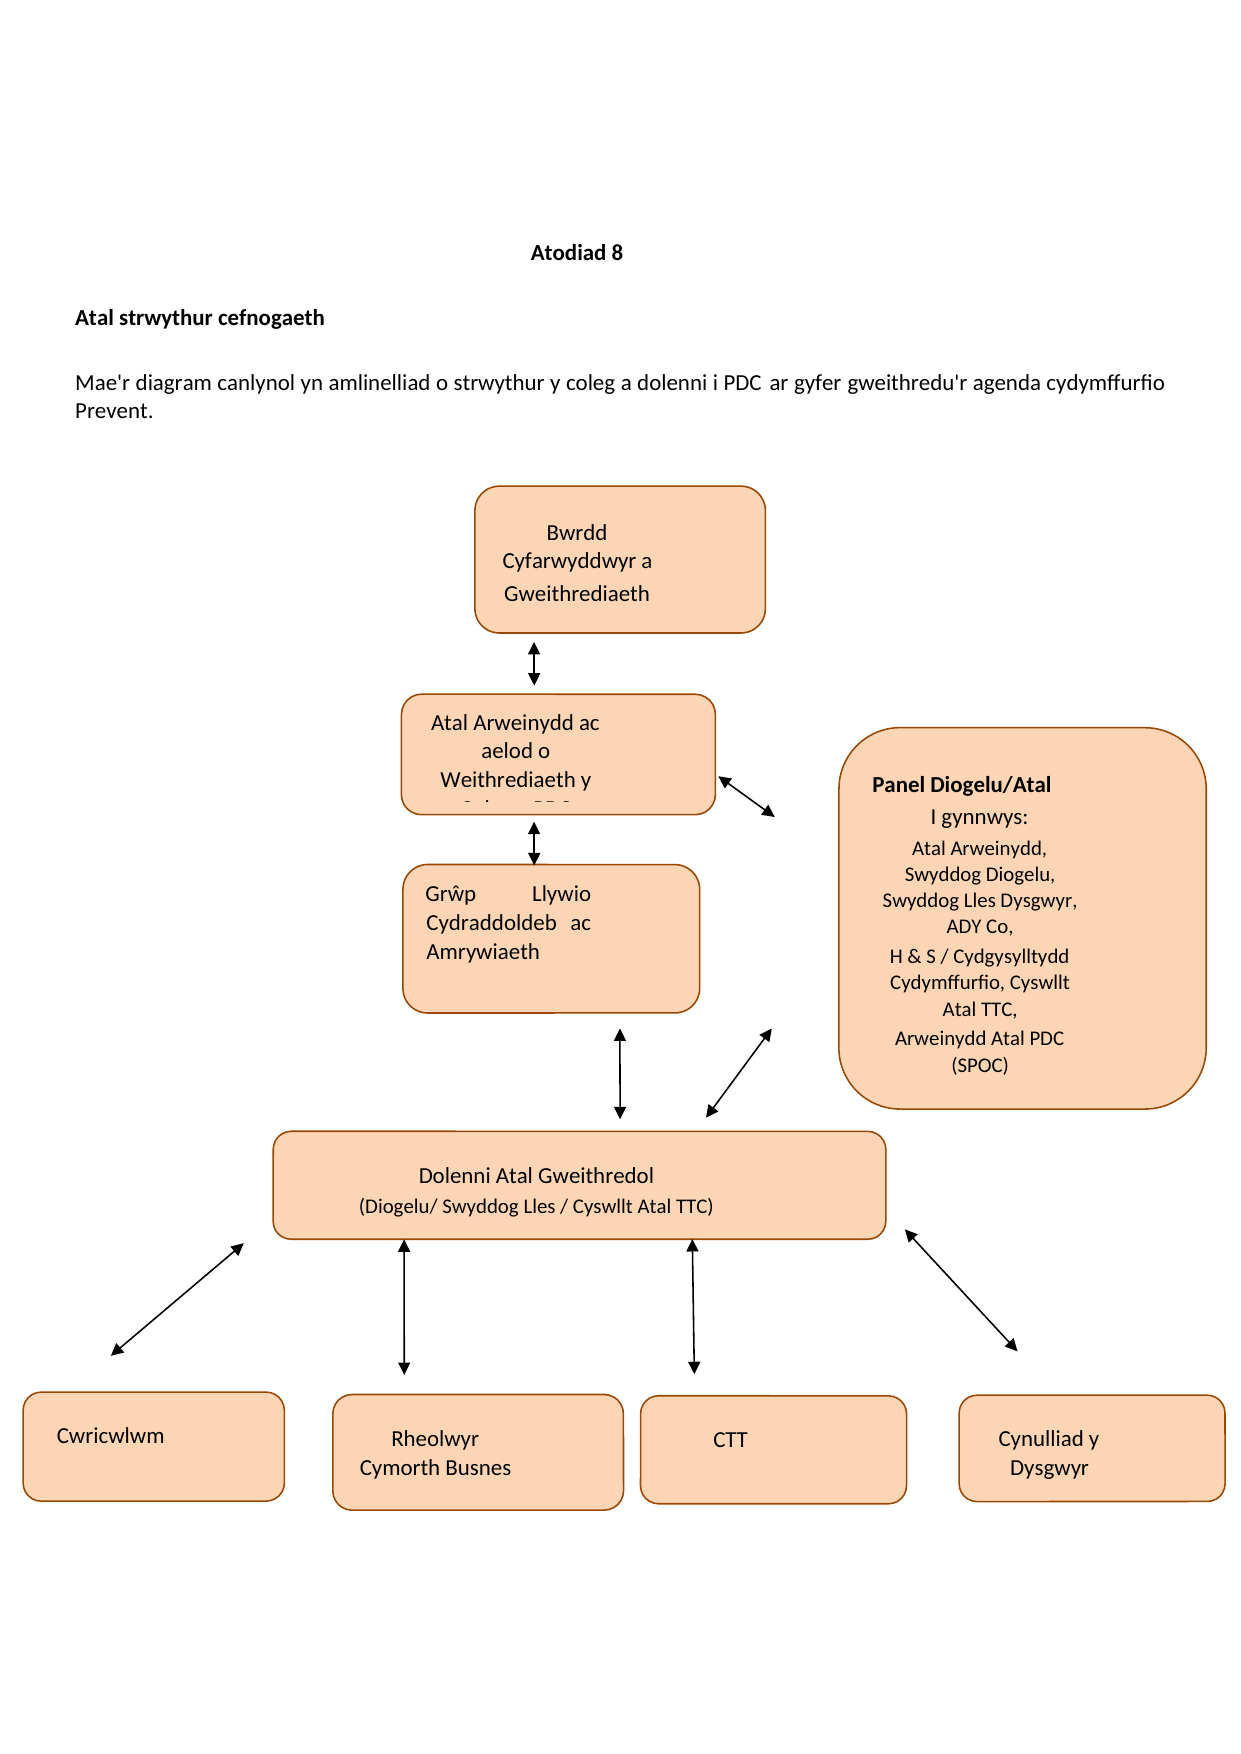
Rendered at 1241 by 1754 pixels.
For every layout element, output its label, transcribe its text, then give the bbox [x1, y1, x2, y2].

text Atal strwythur cefnogaeth [75, 303, 1079, 331]
text Atodiad 8 [75, 238, 1079, 266]
text Mae'r diagram canlynol yn amlinelliad o strwythur y coleg a dolenni i PDC ar gyfer gweithredu'r agenda cydymffurfio Prevent. [75, 368, 1165, 424]
